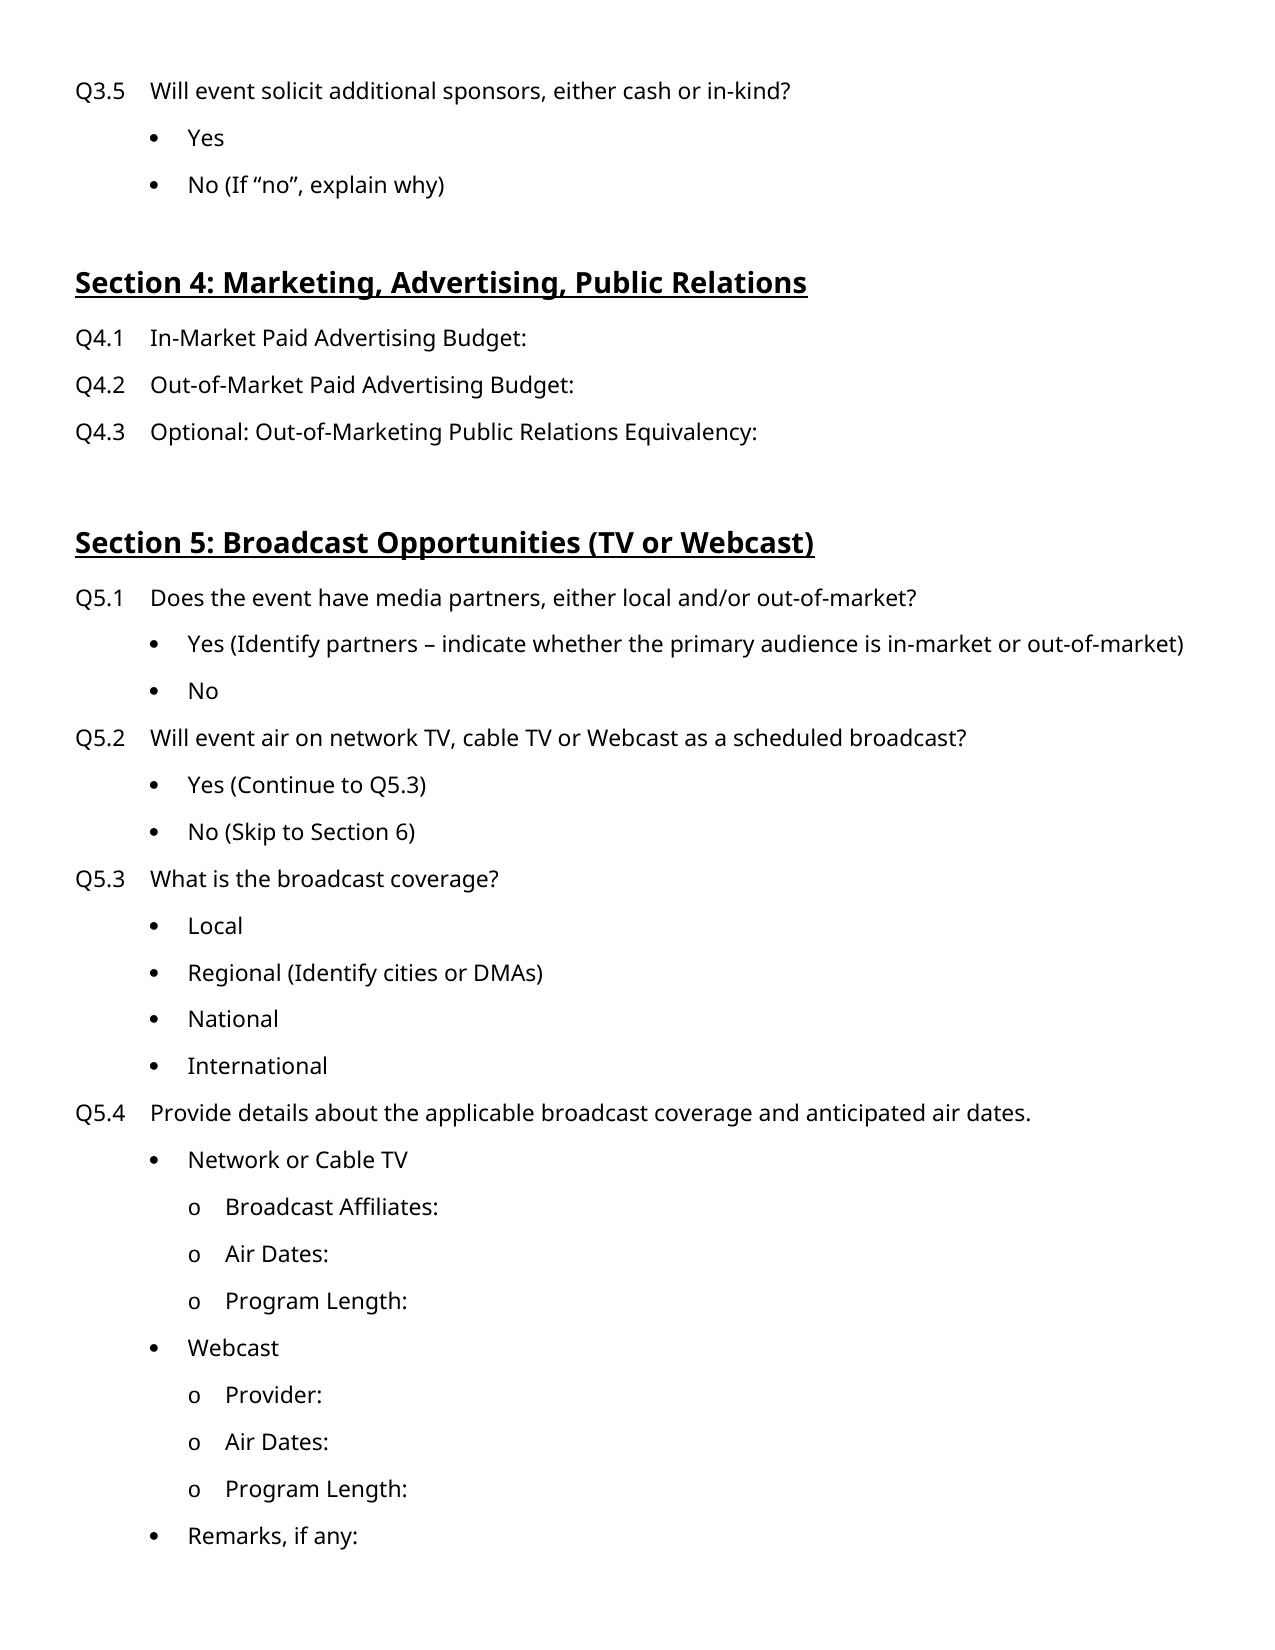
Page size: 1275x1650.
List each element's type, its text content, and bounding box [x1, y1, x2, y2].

text Q5.4 Provide details about the applicable broadcast coverage and anticipated air dates. [75, 1097, 1200, 1128]
text Q3.5 Will event solicit additional sponsors, either cash or in-kind? [75, 75, 1200, 106]
list National [150, 1003, 1200, 1035]
list Program Length: [187, 1285, 1200, 1316]
list Yes (Identify partners – indicate whether the primary audience is in-market or out-of-market) [150, 628, 1200, 660]
list No (If “no”, explain why) [150, 169, 1200, 200]
text Q5.1 Does the event have media partners, either local and/or out-of-market? [75, 582, 1200, 613]
list Network or Cable TV [150, 1144, 1200, 1175]
list No (Skip to Section 6) [150, 816, 1200, 847]
list Air Dates: [187, 1238, 1200, 1269]
list Webcast [150, 1332, 1200, 1363]
list Yes [150, 122, 1200, 153]
list Air Dates: [187, 1426, 1200, 1457]
text Section 4: Marketing, Advertising, Public Relations [75, 262, 1200, 302]
list Program Length: [187, 1473, 1200, 1504]
text Section 5: Broadcast Opportunities (TV or Webcast) [75, 522, 1200, 562]
text Q5.2 Will event air on network TV, cable TV or Webcast as a scheduled broadcast? [75, 722, 1200, 753]
text Q4.2 Out-of-Market Paid Advertising Budget: [75, 369, 1200, 400]
list Provider: [187, 1379, 1200, 1410]
list Local [150, 910, 1200, 941]
list Remarks, if any: [150, 1520, 1200, 1551]
list Broadcast Affiliates: [187, 1191, 1200, 1222]
text Q4.3 Optional: Out-of-Marketing Public Relations Equivalency: [75, 416, 1200, 447]
list Yes (Continue to Q5.3) [150, 769, 1200, 800]
list No [150, 675, 1200, 707]
text Q5.3 What is the broadcast coverage? [75, 863, 1200, 894]
text Q4.1 In-Market Paid Advertising Budget: [75, 322, 1200, 353]
list Regional (Identify cities or DMAs) [150, 957, 1200, 988]
list International [150, 1050, 1200, 1082]
